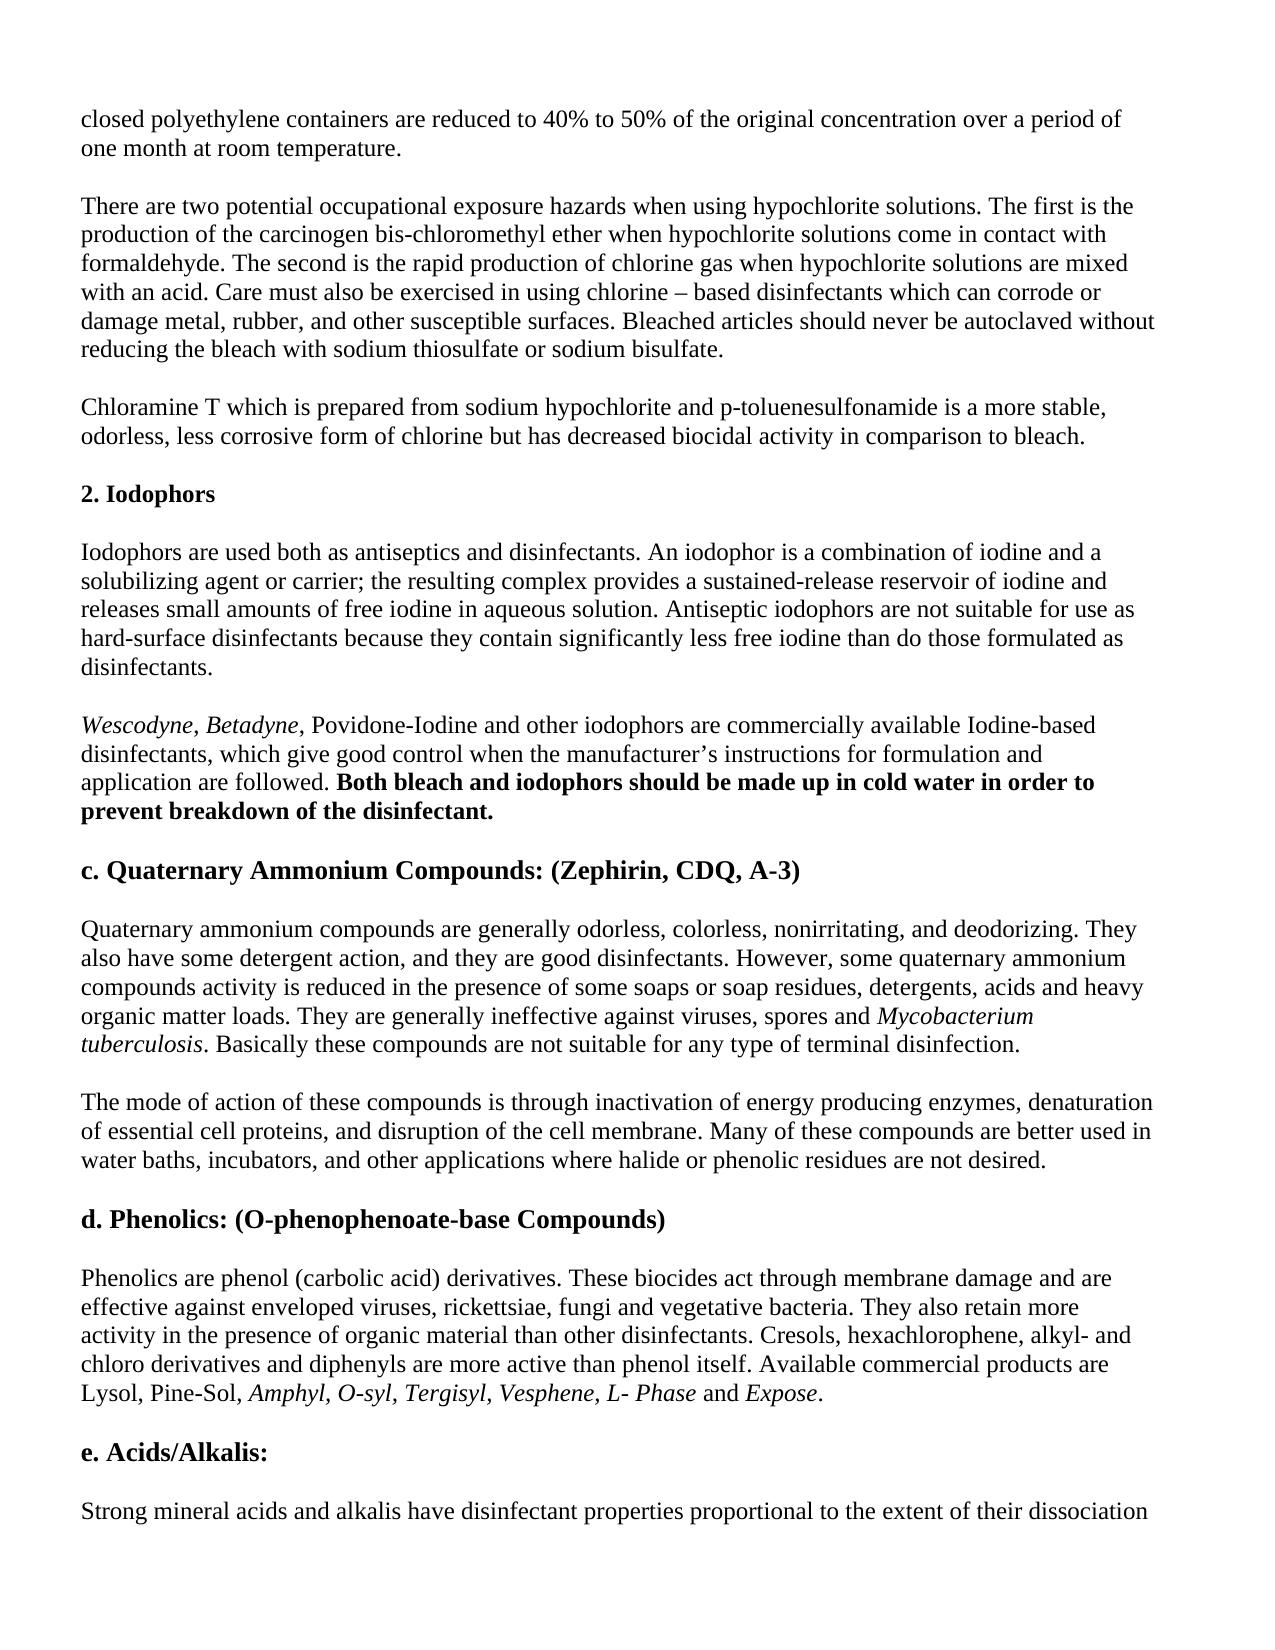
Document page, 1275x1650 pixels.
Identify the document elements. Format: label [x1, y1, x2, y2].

table_header [69, 75, 1171, 1525]
